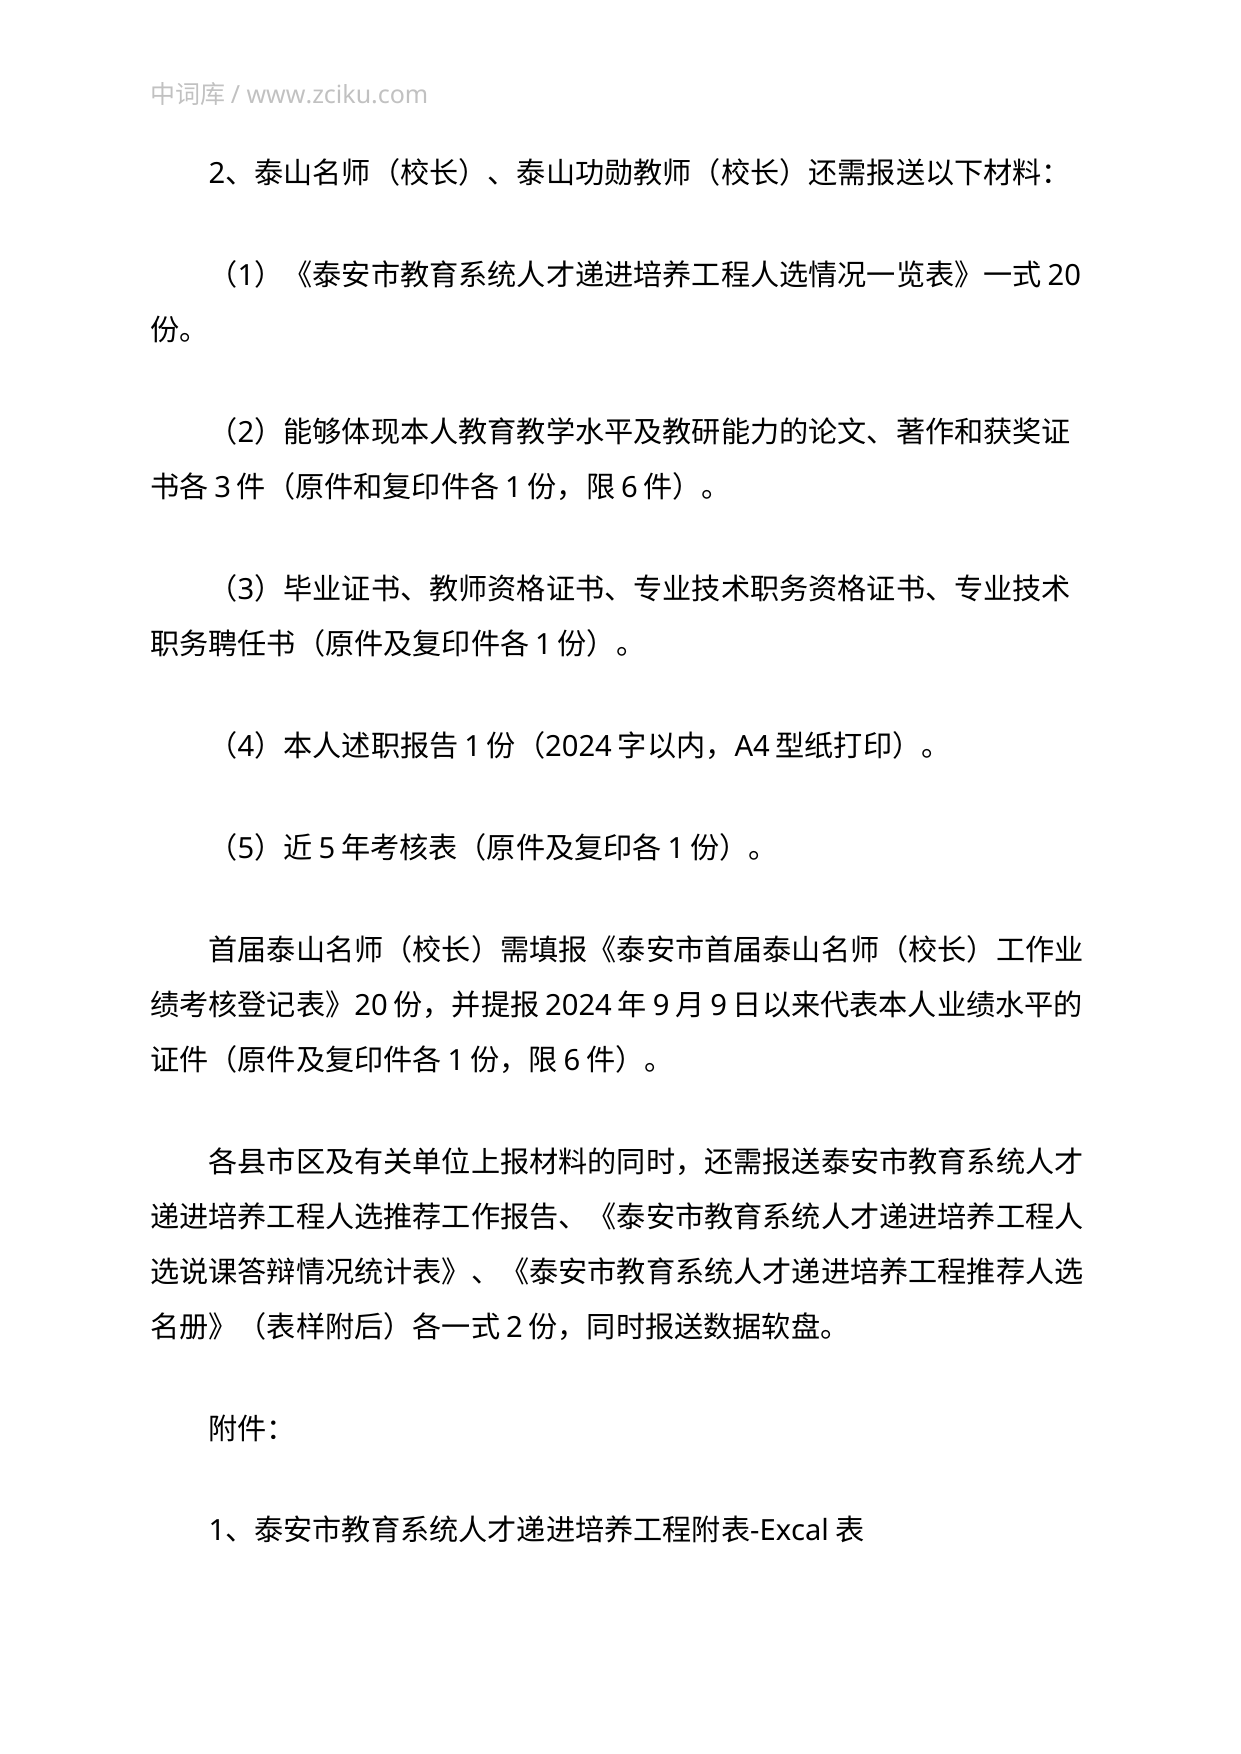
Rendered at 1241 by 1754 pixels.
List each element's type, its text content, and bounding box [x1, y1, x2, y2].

text 2、泰山名师（校长）、泰山功勋教师（校长）还需报送以下材料： [150, 150, 1090, 192]
text 各县市区及有关单位上报材料的同时，还需报送泰安市教育系统人才递进培养工程人选推荐工作报告、《泰安市教育系统人才递进培养工程人选说课答辩情况统计表》、《泰安市教育系统人才递进培养工程推荐人选名册》（表样附后）各一式2份，同时报送数据软盘。 [150, 1138, 1090, 1346]
text （3）毕业证书、教师资格证书、专业技术职务资格证书、专业技术职务聘任书（原件及复印件各1份）。 [150, 566, 1090, 663]
text 附件： [150, 1405, 1090, 1447]
text 首届泰山名师（校长）需填报《泰安市首届泰山名师（校长）工作业绩考核登记表》20份，并提报2024年9月9日以来代表本人业绩水平的证件（原件及复印件各1份，限6件）。 [150, 927, 1090, 1079]
text 1、泰安市教育系统人才递进培养工程附表-Excal表 [150, 1507, 1090, 1549]
text （1）《泰安市教育系统人才递进培养工程人选情况一览表》一式20份。 [150, 252, 1090, 349]
text （2）能够体现本人教育教学水平及教研能力的论文、著作和获奖证书各3件（原件和复印件各1份，限6件）。 [150, 409, 1090, 506]
text （4）本人述职报告1份（2024字以内，A4型纸打印）。 [150, 723, 1090, 765]
text （5）近5年考核表（原件及复印各1份）。 [150, 825, 1090, 867]
